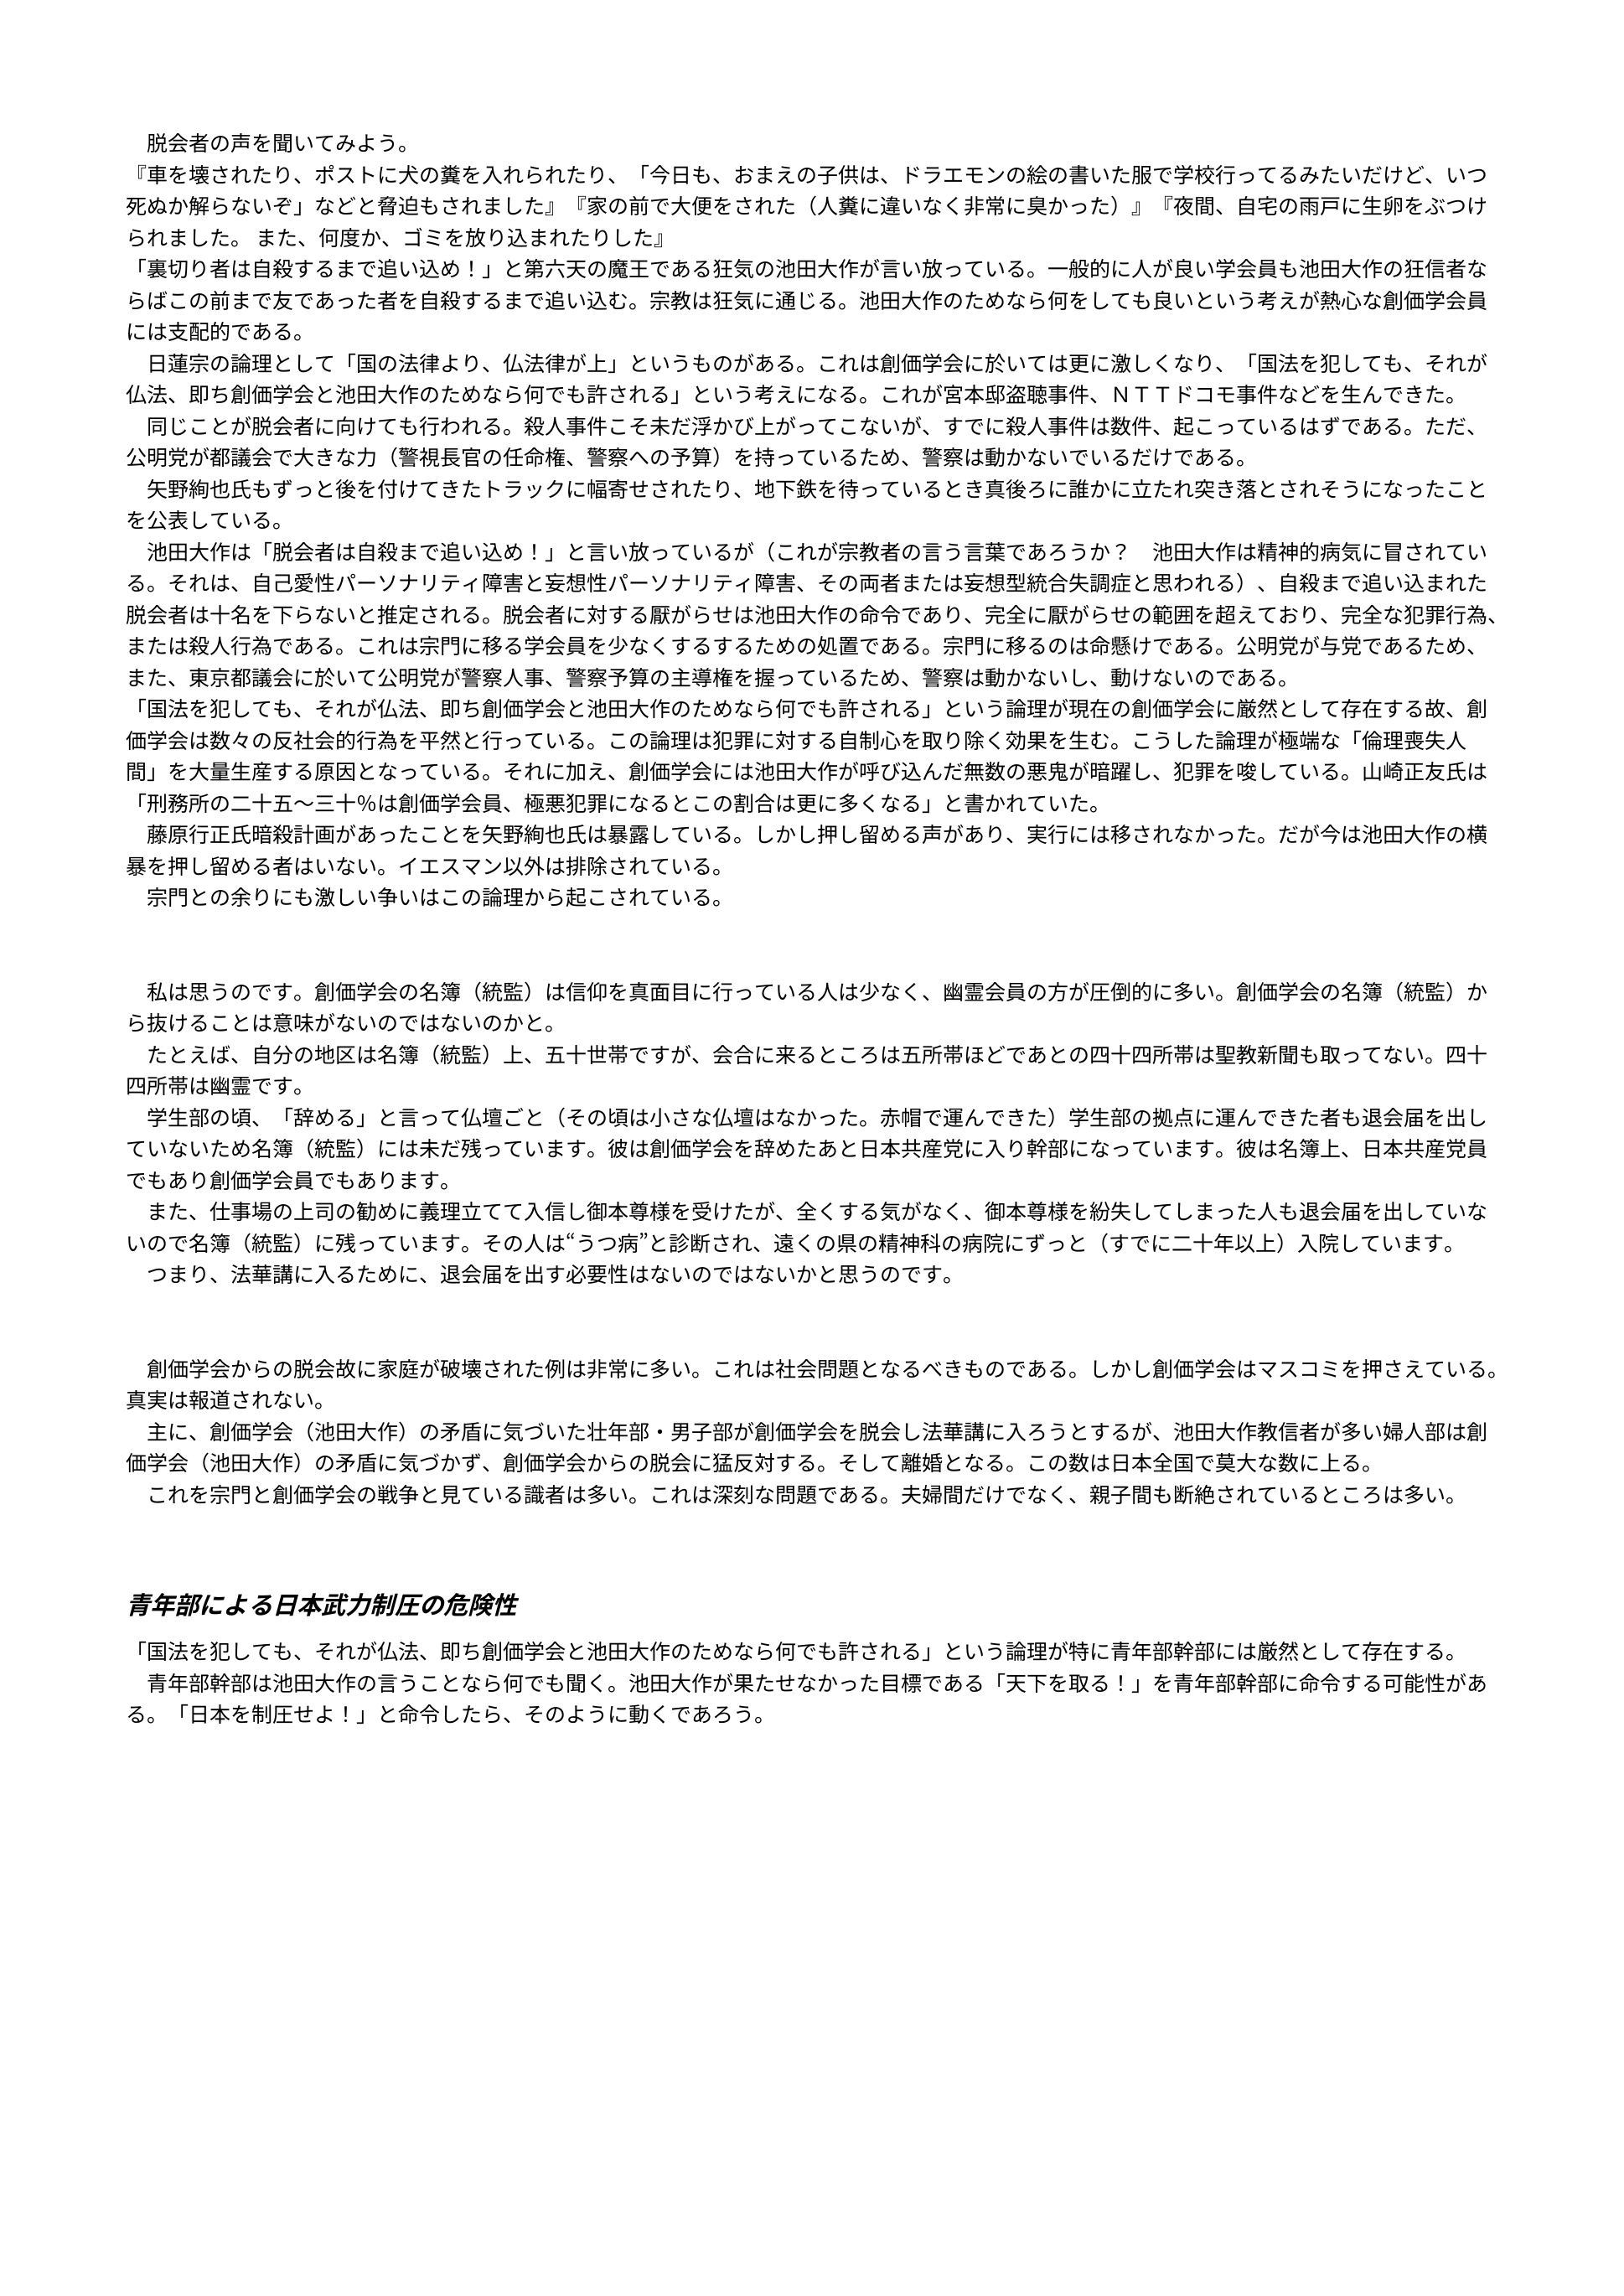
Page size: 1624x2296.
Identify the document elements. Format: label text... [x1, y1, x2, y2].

text 脱会者の声を聞いてみよう。 [126, 127, 1497, 158]
text 「国法を犯しても、それが仏法、即ち創価学会と池田大作のためなら何でも許される」という論理が現在の創価学会に厳然として存在する故、創価学会は数々の反社会的行為を平然と行っている。この論理は犯罪に対する自制心を取り除く効果を生む。こうした論理が極端な「倫理喪失人間」を大量生産する原因となっている。それに加え、創価学会には池田大作が呼び込んだ無数の悪鬼が暗躍し、犯罪を唆している。山崎正友氏は「刑務所の二十五～三十％は創価学会員、極悪犯罪になるとこの割合は更に多くなる」と書かれていた。 [126, 692, 1497, 818]
text 青年部による日本武力制圧の危険性 [126, 1572, 1497, 1635]
text 同じことが脱会者に向けても行われる。殺人事件こそ未だ浮かび上がってこないが、すでに殺人事件は数件、起こっているはずである。ただ、公明党が都議会で大きな力（警視長官の任命権、警察への予算）を持っているため、警察は動かないでいるだけである。 [126, 410, 1497, 473]
text 主に、創価学会（池田大作）の矛盾に気づいた壮年部・男子部が創価学会を脱会し法華講に入ろうとするが、池田大作教信者が多い婦人部は創価学会（池田大作）の矛盾に気づかず、創価学会からの脱会に猛反対する。そして離婚となる。この数は日本全国で莫大な数に上る。 [126, 1415, 1497, 1478]
text 矢野絢也氏もずっと後を付けてきたトラックに幅寄せされたり、地下鉄を待っているとき真後ろに誰かに立たれ突き落とされそうになったことを公表している。 [126, 473, 1497, 535]
text 「裏切り者は自殺するまで追い込め！」と第六天の魔王である狂気の池田大作が言い放っている。一般的に人が良い学会員も池田大作の狂信者ならばこの前まで友であった者を自殺するまで追い込む。宗教は狂気に通じる。池田大作のためなら何をしても良いという考えが熱心な創価学会員には支配的である。 [126, 252, 1497, 347]
text 学生部の頃、「辞める」と言って仏壇ごと（その頃は小さな仏壇はなかった。赤帽で運んできた）学生部の拠点に運んできた者も退会届を出していないため名簿（統監）には未だ残っています。彼は創価学会を辞めたあと日本共産党に入り幹部になっています。彼は名簿上、日本共産党員でもあり創価学会員でもあります。 [126, 1101, 1497, 1195]
text 創価学会からの脱会故に家庭が破壊された例は非常に多い。これは社会問題となるべきものである。しかし創価学会はマスコミを押さえている。真実は報道されない。 [126, 1352, 1497, 1415]
text 宗門との余りにも激しい争いはこの論理から起こされている。 [126, 881, 1497, 913]
text 「国法を犯しても、それが仏法、即ち創価学会と池田大作のためなら何でも許される」という論理が特に青年部幹部には厳然として存在する。 [126, 1635, 1497, 1667]
text 日蓮宗の論理として「国の法律より、仏法律が上」というものがある。これは創価学会に於いては更に激しくなり、「国法を犯しても、それが仏法、即ち創価学会と池田大作のためなら何でも許される」という考えになる。これが宮本邸盗聴事件、ＮＴＴドコモ事件などを生んできた。 [126, 347, 1497, 410]
text また、仕事場の上司の勧めに義理立てて入信し御本尊様を受けたが、全くする気がなく、御本尊様を紛失してしまった人も退会届を出していないので名簿（統監）に残っています。その人は“うつ病”と診断され、遠くの県の精神科の病院にずっと（すでに二十年以上）入院しています。 [126, 1195, 1497, 1258]
text つまり、法華講に入るために、退会届を出す必要性はないのではないかと思うのです。 [126, 1258, 1497, 1290]
text 藤原行正氏暗殺計画があったことを矢野絢也氏は暴露している。しかし押し留める声があり、実行には移されなかった。だが今は池田大作の横暴を押し留める者はいない。イエスマン以外は排除されている。 [126, 818, 1497, 881]
text これを宗門と創価学会の戦争と見ている識者は多い。これは深刻な問題である。夫婦間だけでなく、親子間も断絶されているところは多い。 [126, 1478, 1497, 1509]
text 青年部幹部は池田大作の言うことなら何でも聞く。池田大作が果たせなかった目標である「天下を取る！」を青年部幹部に命令する可能性がある。「日本を制圧せよ！」と命令したら、そのように動くであろう。 [126, 1667, 1497, 1730]
text 池田大作は「脱会者は自殺まで追い込め！」と言い放っているが（これが宗教者の言う言葉であろうか？ 池田大作は精神的病気に冒されている。それは、自己愛性パーソナリティ障害と妄想性パーソナリティ障害、その両者または妄想型統合失調症と思われる）、自殺まで追い込まれた脱会者は十名を下らないと推定される。脱会者に対する厭がらせは池田大作の命令であり、完全に厭がらせの範囲を超えており、完全な犯罪行為、または殺人行為である。これは宗門に移る学会員を少なくするするための処置である。宗門に移るのは命懸けである。公明党が与党であるため、また、東京都議会に於いて公明党が警察人事、警察予算の主導権を握っているため、警察は動かないし、動けないのである。 [126, 535, 1497, 692]
text 『車を壊されたり、ポストに犬の糞を入れられたり、「今日も、おまえの子供は、ドラエモンの絵の書いた服で学校行ってるみたいだけど、いつ死ぬか解らないぞ」などと脅迫もされました』『家の前で大便をされた（人糞に違いなく非常に臭かった）』『夜間、自宅の雨戸に生卵をぶつけられました。 また、何度か、ゴミを放り込まれたりした』 [126, 158, 1497, 252]
text たとえば、自分の地区は名簿（統監）上、五十世帯ですが、会合に来るところは五所帯ほどであとの四十四所帯は聖教新聞も取ってない。四十四所帯は幽霊です。 [126, 1038, 1497, 1101]
text 私は思うのです。創価学会の名簿（統監）は信仰を真面目に行っている人は少なく、幽霊会員の方が圧倒的に多い。創価学会の名簿（統監）から抜けることは意味がないのではないのかと。 [126, 975, 1497, 1038]
